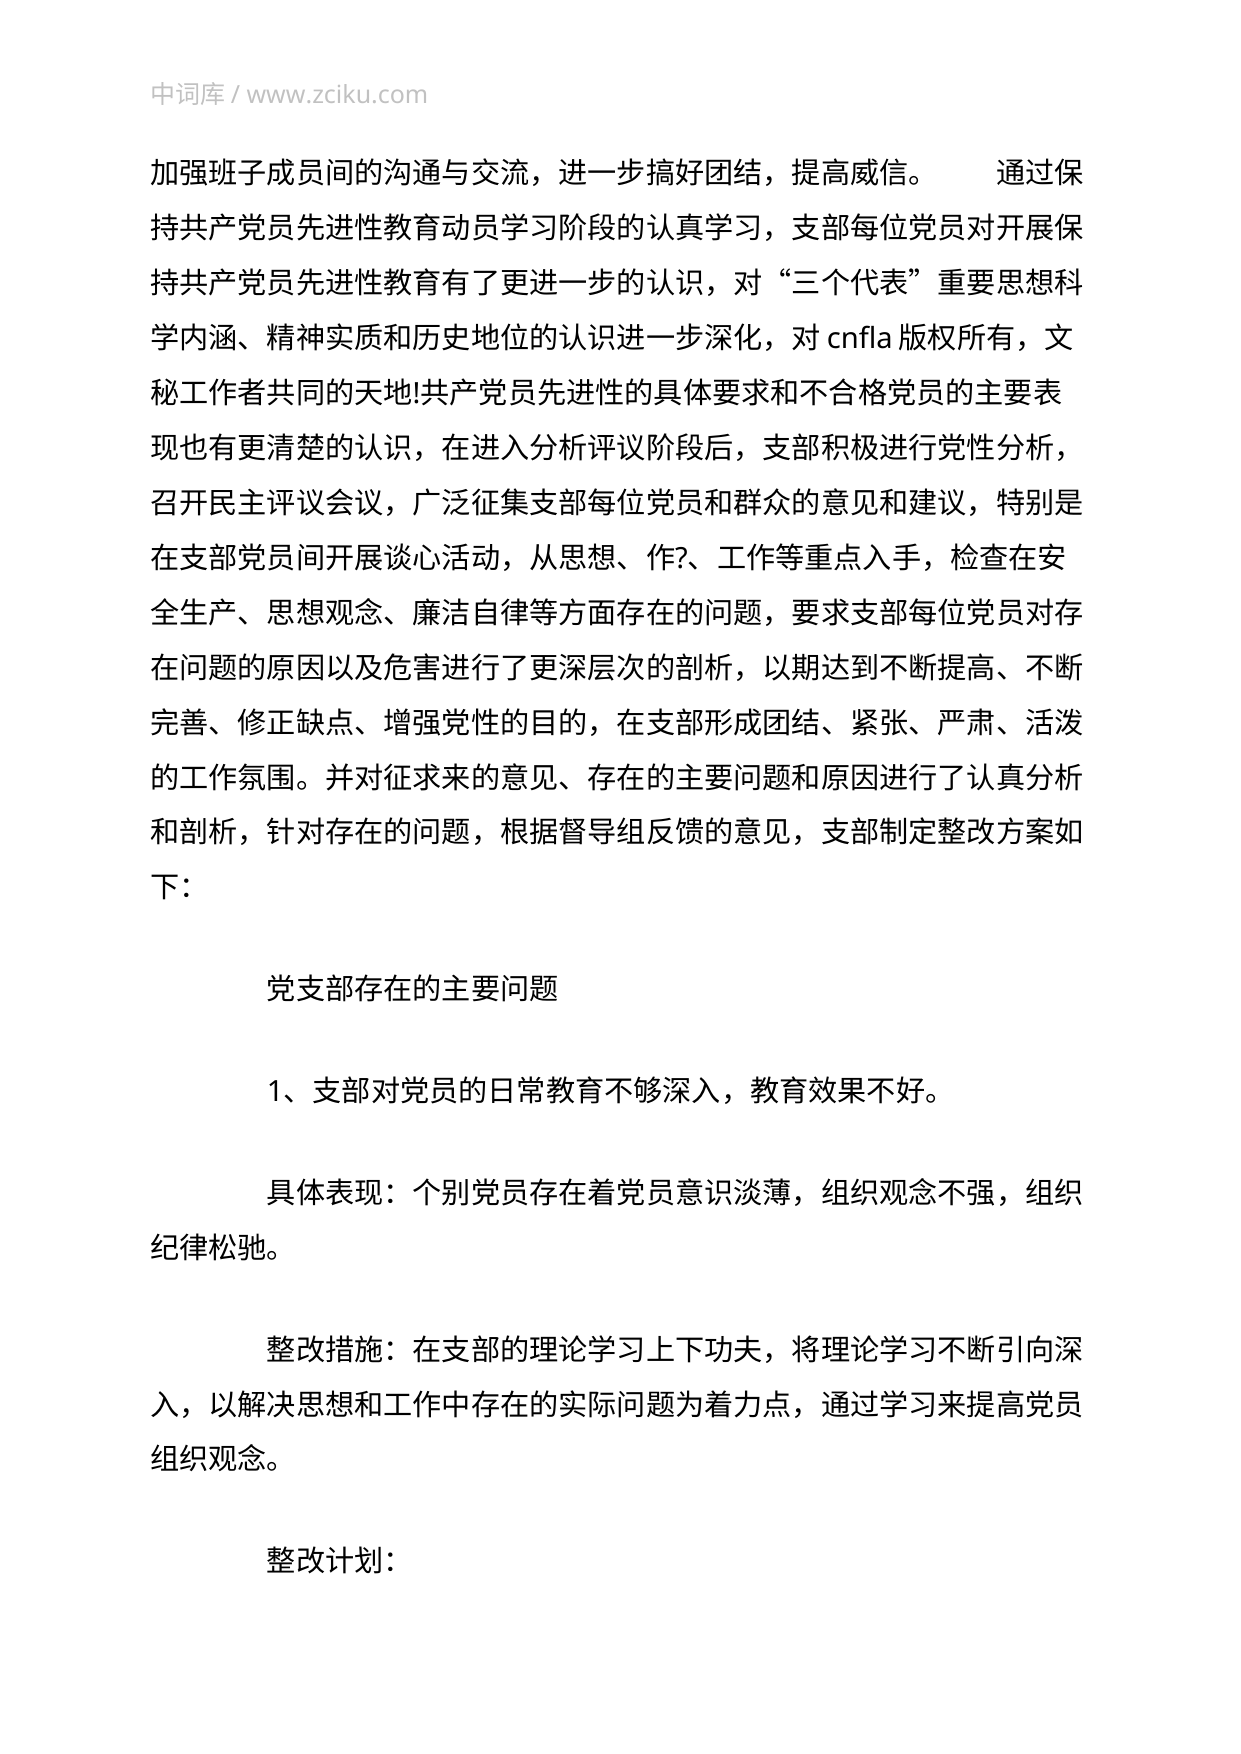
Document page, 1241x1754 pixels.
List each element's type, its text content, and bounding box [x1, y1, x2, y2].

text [150, 150, 1090, 906]
text 具体表现：个别党员存在着党员意识淡薄，组织观念不强，组织纪律松驰。 [150, 1169, 1090, 1267]
text 整改措施：在支部的理论学习上下功夫，将理论学习不断引向深入，以解决思想和工作中存在的实际问题为着力点，通过学习来提高党员组织观念。 [150, 1326, 1090, 1478]
text 1、支部对党员的日常教育不够深入，教育效果不好。 [150, 1067, 1090, 1110]
text 整改计划： [150, 1538, 1090, 1580]
text 党支部存在的主要问题 [150, 966, 1090, 1008]
